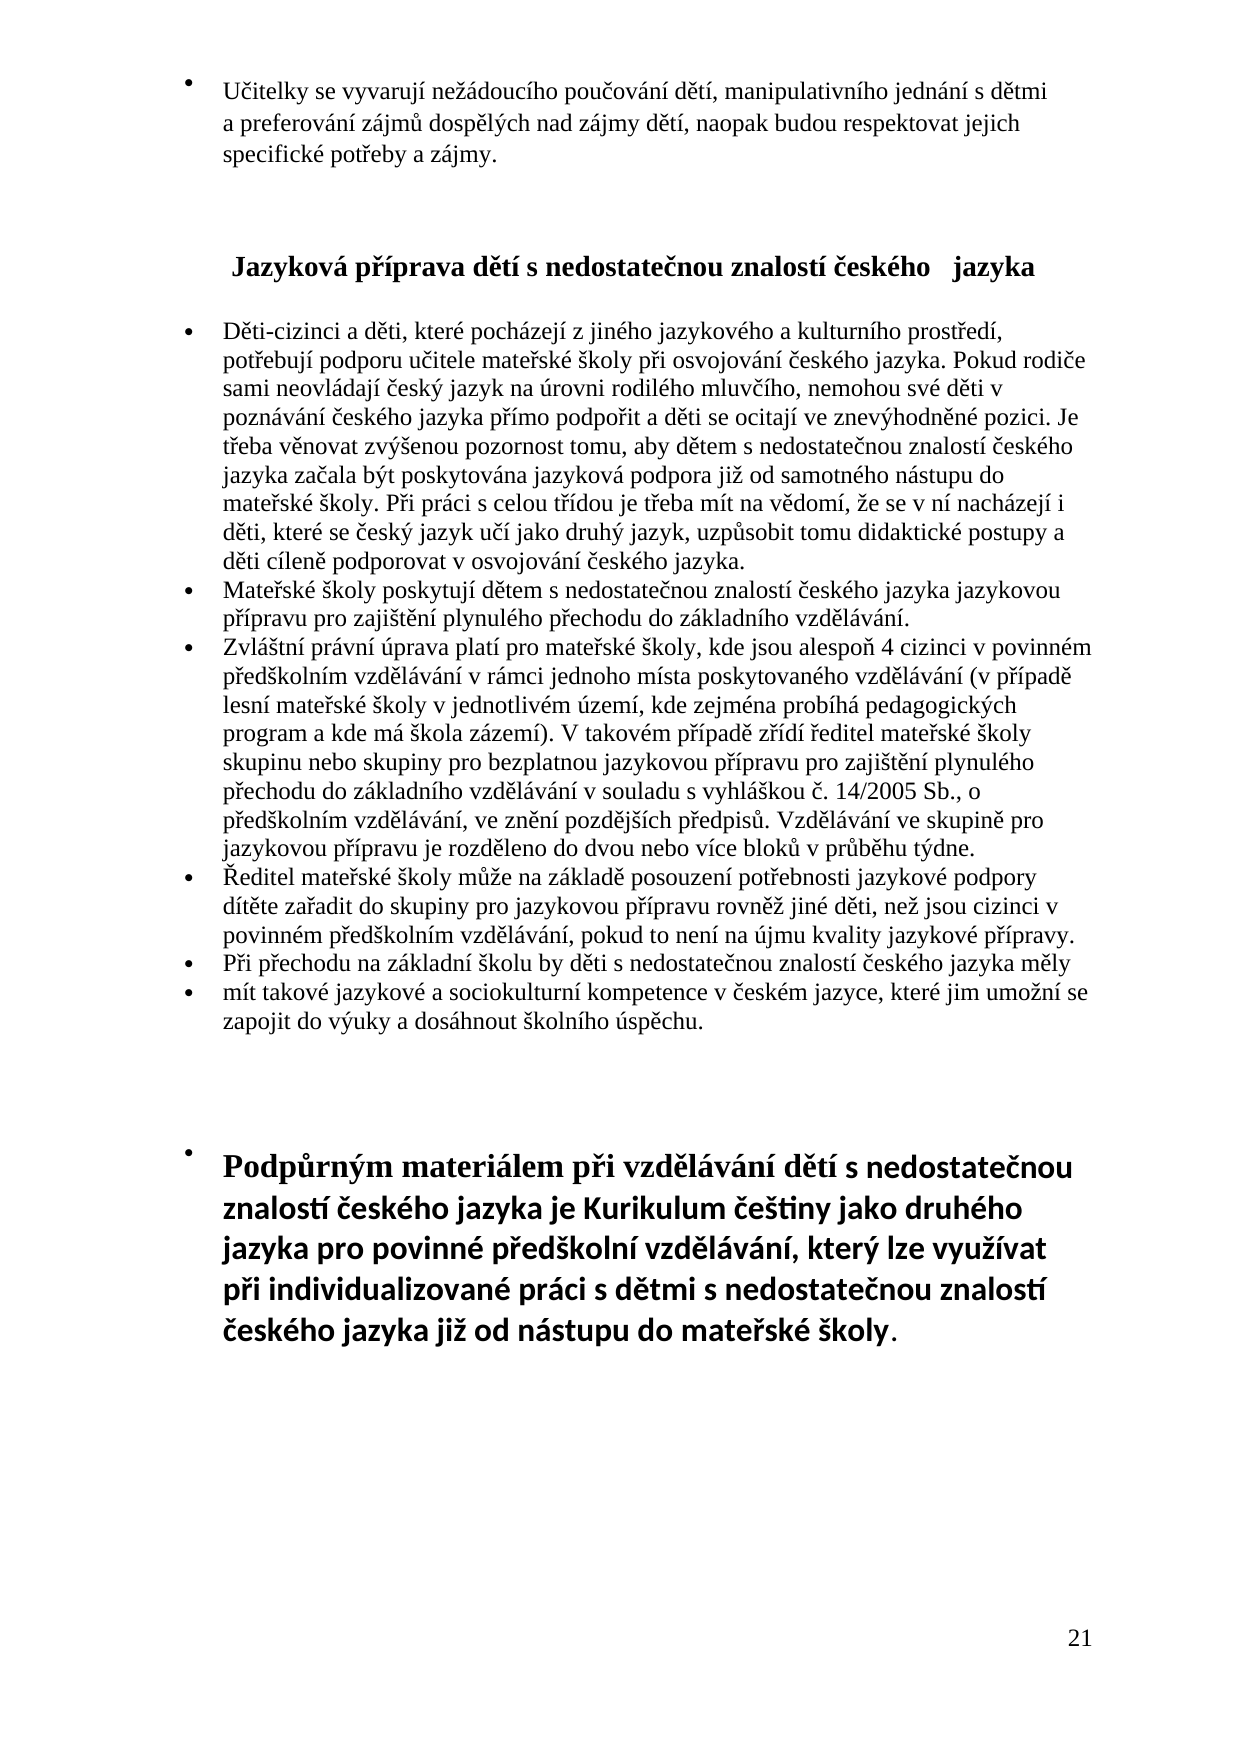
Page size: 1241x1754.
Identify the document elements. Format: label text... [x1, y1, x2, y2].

list Při přechodu na základní školu by děti s nedostatečnou znalostí českého jazyka měly [185, 948, 1093, 977]
list Zvláštní právní úprava platí pro mateřské školy, kde jsou alespoň 4 cizinci v povinném předškolním vzdělávání v rámci jednoho místa poskytovaného vzdělávání (v případě lesní mateřské školy v jednotlivém území, kde zejména probíhá pedagogických program a kde má škola zázemí). V takovém případě zřídí ředitel mateřské školy skupinu nebo skupiny pro bezplatnou jazykovou přípravu pro zajištění plynulého přechodu do základního vzdělávání v souladu s vyhláškou č. 14/2005 Sb., o předškolním vzdělávání, ve znění pozdějších předpisů. Vzdělávání ve skupině pro jazykovou přípravu je rozděleno do dvou nebo více bloků v průběhu týdne. [185, 632, 1093, 862]
list mít takové jazykové a sociokulturní kompetence v českém jazyce, které jim umožní se zapojit do výuky a dosáhnout školního úspěchu. [185, 977, 1093, 1035]
list Učitelky se vyvarují nežádoucího poučování dětí, manipulativního jednání s dětmi a preferování zájmů dospělých nad zájmy dětí, naopak budou respektovat jejich specifické potřeby a zájmy. [185, 74, 1093, 168]
list Ředitel mateřské školy může na základě posouzení potřebnosti jazykové podpory dítěte zařadit do skupiny pro jazykovou přípravu rovněž jiné děti, než jsou cizinci v povinném předškolním vzdělávání, pokud to není na újmu kvality jazykové přípravy. [185, 862, 1093, 948]
list Mateřské školy poskytují dětem s nedostatečnou znalostí českého jazyka jazykovou přípravu pro zajištění plynulého přechodu do základního vzdělávání. [185, 575, 1093, 632]
list Podpůrným materiálem při vzdělávání dětí s nedostatečnou znalostí českého jazyka je Kurikulum češtiny jako druhého jazyka pro povinné předškolní vzdělávání, který lze využívat při individualizované práci s dětmi s nedostatečnou znalostí českého jazyka již od nástupu do mateřské školy. [185, 1146, 1093, 1349]
list Děti-cizinci a děti, které pocházejí z jiného jazykového a kulturního prostředí, potřebují podporu učitele mateřské školy při osvojování českého jazyka. Pokud rodiče sami neovládají český jazyk na úrovni rodilého mluvčího, nemohou své děti v poznávání českého jazyka přímo podpořit a děti se ocitají ve znevýhodněné pozici. Je třeba věnovat zvýšenou pozornost tomu, aby dětem s nedostatečnou znalostí českého jazyka začala být poskytována jazyková podpora již od samotného nástupu do mateřské školy. Při práci s celou třídou je třeba mít na vědomí, že se v ní nacházejí i děti, které se český jazyk učí jako druhý jazyk, uzpůsobit tomu didaktické postupy a děti cíleně podporovat v osvojování českého jazyka. [185, 316, 1093, 575]
text Jazyková příprava dětí s nedostatečnou znalostí českého jazyka [223, 249, 1093, 282]
